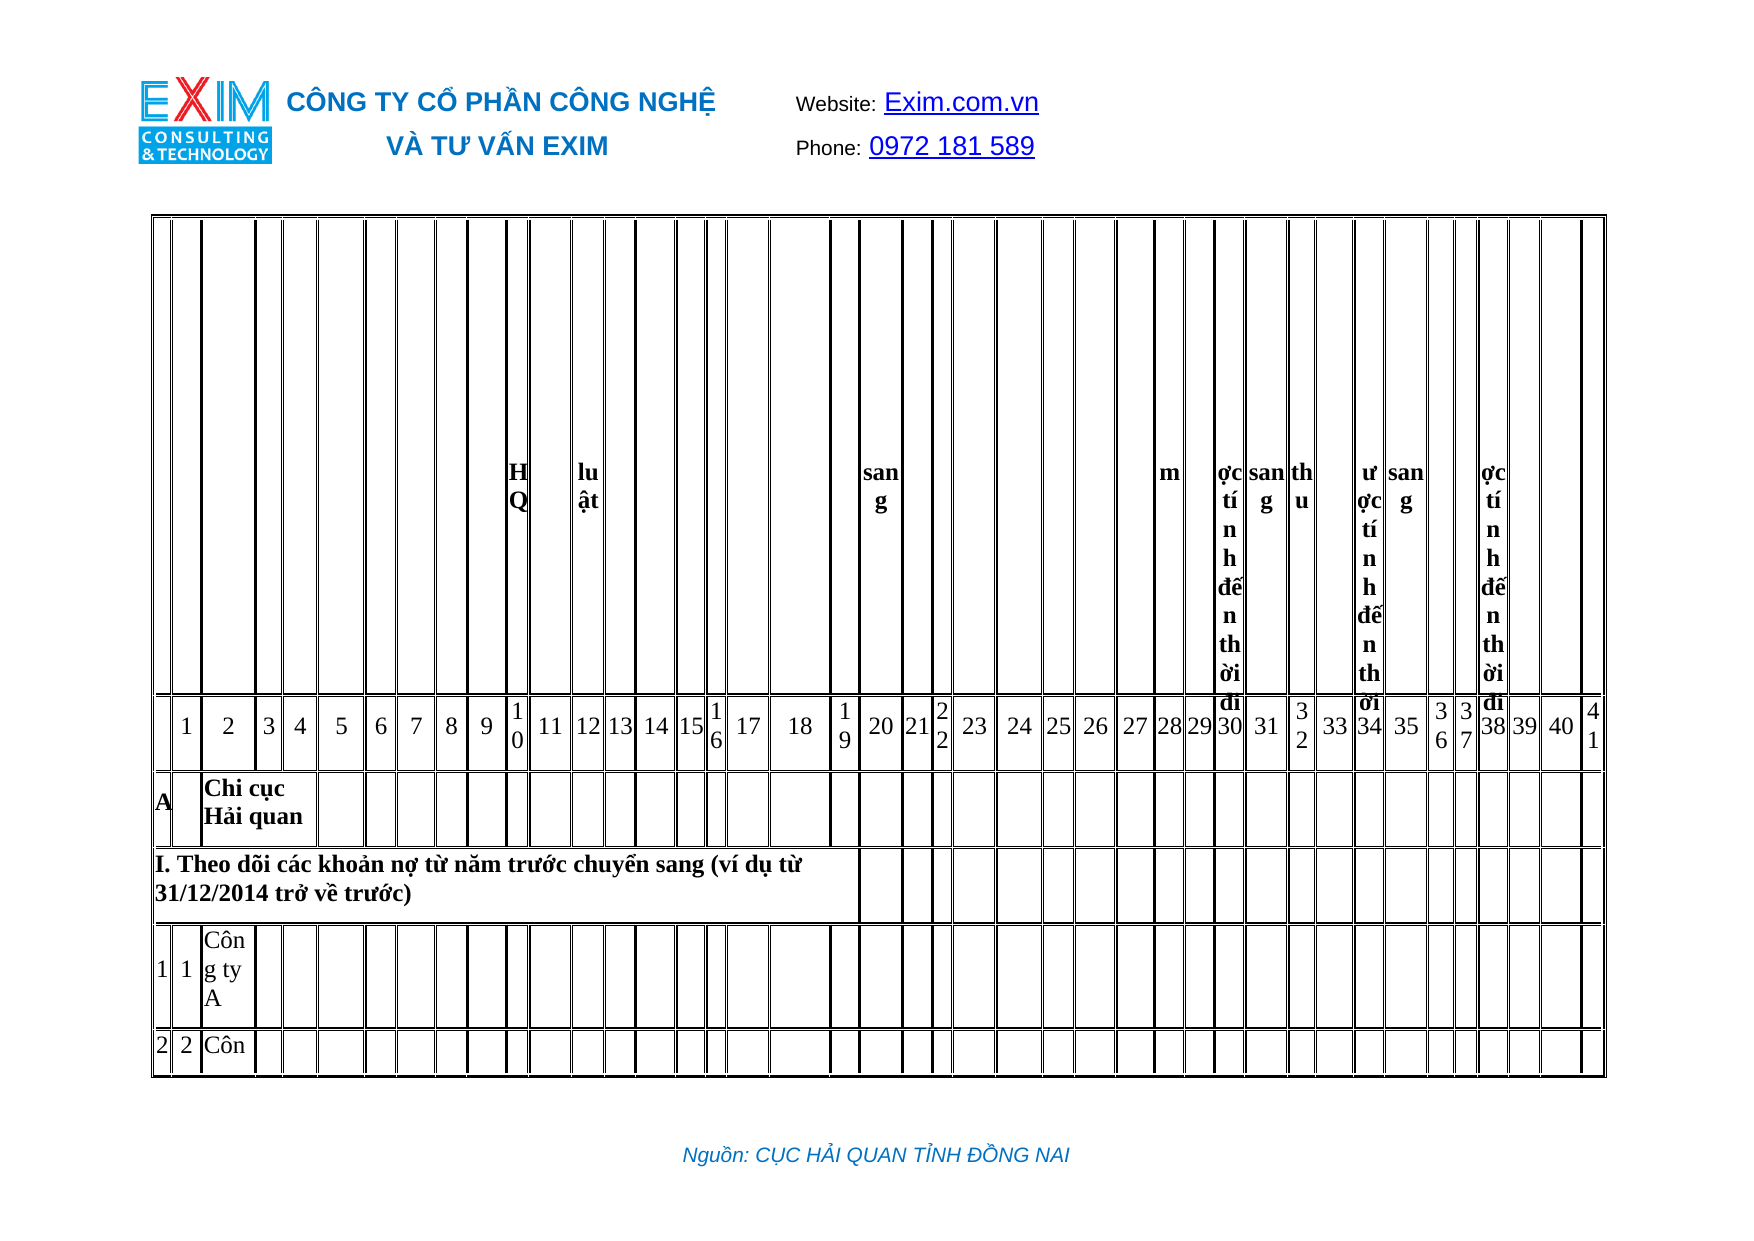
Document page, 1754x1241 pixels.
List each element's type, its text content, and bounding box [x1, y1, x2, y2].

table_cell [531, 926, 570, 1027]
table_cell [573, 773, 603, 846]
table_cell [954, 773, 994, 846]
table_cell [573, 926, 603, 1027]
table_cell [1185, 1031, 1214, 1075]
table_cell [953, 1027, 996, 1075]
table_cell A [154, 805, 170, 846]
table_cell [1478, 1031, 1508, 1075]
table_cell 20 [861, 697, 901, 769]
table_cell [1154, 1031, 1184, 1075]
table_cell [1290, 926, 1314, 1027]
table_cell [1247, 849, 1286, 922]
table_cell [678, 926, 704, 1027]
table_cell [1186, 849, 1213, 922]
table_cell [1456, 926, 1476, 1027]
table_cell Công ty A [203, 926, 254, 1027]
table_cell [257, 926, 281, 1027]
table_cell [1156, 773, 1183, 846]
table_cell [1216, 773, 1243, 846]
table_cell [904, 849, 931, 922]
table_cell [726, 1031, 770, 1075]
table_cell [708, 773, 725, 846]
table_cell [1076, 926, 1114, 1027]
table_cell Khác [1043, 218, 1075, 693]
table_cell [830, 1031, 859, 1075]
table_cell [397, 1031, 436, 1075]
table_cell [771, 926, 829, 1027]
table_cell 4 [284, 697, 316, 769]
table_cell [771, 773, 829, 846]
picture [224, 132, 232, 142]
table_cell 9 [469, 697, 505, 769]
table_cell 15 [678, 697, 704, 769]
table_cell [1583, 922, 1604, 1027]
table_cell [1510, 849, 1539, 922]
table_cell [1118, 849, 1153, 922]
table_cell [1075, 1027, 1116, 1075]
table_cell [1316, 1027, 1354, 1075]
table_cell 28 [1156, 697, 1183, 769]
picture [245, 132, 249, 142]
table_cell [1317, 926, 1352, 1027]
table_cell [1581, 846, 1605, 922]
table_cell 22 [934, 697, 951, 769]
table_cell [1290, 849, 1314, 922]
table_cell [706, 1031, 726, 1075]
table_cell [437, 926, 466, 1027]
table_cell [508, 926, 527, 1027]
table_cell [1429, 849, 1453, 922]
table_cell [902, 1031, 932, 1075]
table_cell [770, 1031, 830, 1075]
table_cell [728, 926, 768, 1027]
table_cell [437, 773, 466, 846]
table_cell [1581, 1027, 1604, 1075]
table_cell [173, 773, 200, 846]
table_cell [508, 773, 527, 846]
table_cell 36 [1429, 697, 1453, 769]
table_cell [832, 926, 858, 1027]
table_cell [529, 1031, 572, 1075]
table_cell 38 [1480, 697, 1507, 769]
table_cell Trị giá [932, 218, 952, 693]
table_cell [531, 773, 570, 846]
table_cell [606, 773, 634, 846]
table_cell [1480, 849, 1507, 922]
table_cell [1429, 926, 1453, 1027]
table_cell [1290, 773, 1314, 846]
table_cell 24 [998, 697, 1041, 769]
table_cell [255, 1031, 282, 1075]
table_cell [635, 1027, 676, 1075]
table_cell [1044, 773, 1073, 846]
table_cell [1455, 1027, 1478, 1075]
table_cell Chi cục Hải quan [203, 773, 316, 846]
table_cell [605, 1031, 635, 1075]
table_cell [1542, 773, 1580, 846]
table_cell [1247, 926, 1286, 1027]
table_cell [861, 773, 901, 846]
table_cell [1118, 926, 1153, 1027]
table_cell 21 [904, 697, 931, 769]
table_cell A [154, 770, 170, 809]
table_cell 37 [1456, 697, 1476, 769]
picture [227, 149, 233, 160]
table_cell [606, 926, 634, 1027]
table_cell 1 [154, 922, 170, 1027]
table_cell [859, 1031, 902, 1075]
table_cell [1044, 926, 1073, 1027]
table_cell 2 [203, 697, 254, 769]
table_cell [1116, 1031, 1154, 1075]
table_cell [1510, 773, 1539, 846]
table_cell [1509, 1031, 1541, 1075]
table_cell [1429, 773, 1453, 846]
table_cell [998, 773, 1041, 846]
table_cell [676, 1027, 706, 1075]
table_cell 17 [728, 697, 768, 769]
table_cell [1043, 1031, 1075, 1075]
table_cell [1356, 849, 1383, 922]
table_cell GC, SXXK (ĐM…) [996, 218, 1043, 693]
table_cell [904, 773, 931, 846]
table_cell [1186, 773, 1213, 846]
table_cell 26 [1076, 697, 1114, 769]
table_cell [861, 926, 901, 1027]
table_cell Công ty B [201, 1031, 255, 1075]
table_cell 30 [1216, 697, 1243, 769]
table_cell 31 [1247, 697, 1286, 769]
table_cell [467, 1031, 506, 1075]
table_cell [1542, 849, 1580, 922]
table_cell [1354, 1031, 1384, 1075]
table_cell [1247, 773, 1286, 846]
table_cell [1386, 849, 1426, 922]
table_cell 40 [1542, 697, 1580, 769]
table_cell [934, 926, 951, 1027]
picture [206, 149, 210, 160]
picture [158, 149, 166, 160]
table_cell [1456, 773, 1476, 846]
table_cell [1076, 849, 1114, 922]
table_cell 5 [319, 697, 363, 769]
table_cell [319, 926, 363, 1027]
table_cell 33 [1317, 697, 1352, 769]
table_cell [572, 1031, 605, 1075]
table_cell [1216, 849, 1243, 922]
table_cell [954, 926, 994, 1027]
table_cell [1541, 1031, 1581, 1075]
table_cell 11 [531, 697, 570, 769]
table_cell [1386, 926, 1426, 1027]
table_cell Mã hàng [902, 218, 932, 693]
table_cell [934, 773, 951, 846]
table_cell [1480, 773, 1507, 846]
table_cell 16 [708, 697, 725, 769]
table_cell [996, 1031, 1043, 1075]
table_cell [1245, 1027, 1288, 1075]
table_cell [1214, 1027, 1245, 1075]
table_cell [1428, 1031, 1454, 1075]
table_cell [284, 926, 316, 1027]
table_cell [469, 773, 505, 846]
table_cell Chính sách (XX…) [953, 216, 996, 693]
table_cell 13 [606, 697, 634, 769]
table_cell 14 [637, 697, 674, 769]
table_cell 18 [771, 697, 829, 769]
table_cell [998, 849, 1041, 922]
table_cell [1076, 773, 1114, 846]
picture [169, 149, 176, 160]
table_cell [469, 926, 505, 1027]
table_cell 29 [1186, 697, 1213, 769]
table_cell [1386, 773, 1426, 846]
table_cell [1118, 773, 1153, 846]
table_cell [365, 1031, 397, 1075]
table_cell [1480, 926, 1507, 1027]
table_cell [1156, 849, 1183, 922]
table_cell [728, 773, 768, 846]
table_cell 8 [437, 697, 466, 769]
table_cell 10 [508, 697, 527, 769]
table_cell 1 [173, 697, 200, 769]
table_cell 25 [1044, 697, 1073, 769]
table_cell [318, 1027, 365, 1075]
table_cell [678, 773, 704, 846]
table_cell 27 [1118, 697, 1153, 769]
table_cell [1356, 926, 1383, 1027]
table_cell [436, 1031, 467, 1075]
table_cell [1317, 773, 1352, 846]
table_cell [1216, 926, 1243, 1027]
table_cell 2 [154, 1027, 172, 1075]
table_cell 3 [257, 697, 281, 769]
table_cell 19 [832, 697, 858, 769]
picture [138, 73, 272, 126]
table_cell 35 [1386, 697, 1426, 769]
table_cell 2 [172, 1031, 201, 1075]
picture [176, 132, 181, 142]
table_cell 41 [1583, 693, 1604, 769]
table_cell [283, 1031, 318, 1075]
table_cell [932, 1031, 952, 1075]
table_cell [367, 773, 395, 846]
table_cell [154, 693, 170, 769]
table_cell 6 [367, 697, 395, 769]
table_cell [934, 849, 951, 922]
table_cell [904, 926, 931, 1027]
table_cell I. Theo dõi các khoản nợ từ năm trước chuyển sang (ví dụ từ 31/12/2014 trở về trước) [152, 846, 859, 922]
table_cell [708, 926, 725, 1027]
table_cell 34 [1356, 697, 1383, 769]
table_cell [832, 773, 858, 846]
table_cell [1456, 849, 1476, 922]
table_cell [367, 926, 395, 1027]
table_cell [1288, 1031, 1316, 1075]
table_cell [1317, 849, 1352, 922]
table_cell [637, 773, 674, 846]
table_cell [398, 926, 434, 1027]
table_cell [1542, 926, 1580, 1027]
table_cell [1356, 773, 1383, 846]
table_cell [1156, 926, 1183, 1027]
table_cell 7 [398, 697, 434, 769]
table_cell [998, 926, 1041, 1027]
table_cell 32 [1290, 697, 1314, 769]
table_cell 1 [173, 926, 200, 1027]
table_cell [861, 849, 901, 922]
table_cell 23 [954, 697, 994, 769]
table_cell [1186, 926, 1213, 1027]
table_cell [1510, 926, 1539, 1027]
table_cell [954, 849, 994, 922]
table_cell [1385, 1031, 1427, 1075]
table_cell [319, 773, 363, 846]
table_cell 39 [1510, 697, 1539, 769]
table_cell [1044, 849, 1073, 922]
table_cell [506, 1027, 529, 1075]
table_cell [1583, 770, 1604, 846]
table_cell [637, 926, 674, 1027]
table_cell [398, 773, 434, 846]
table_cell 12 [573, 697, 603, 769]
